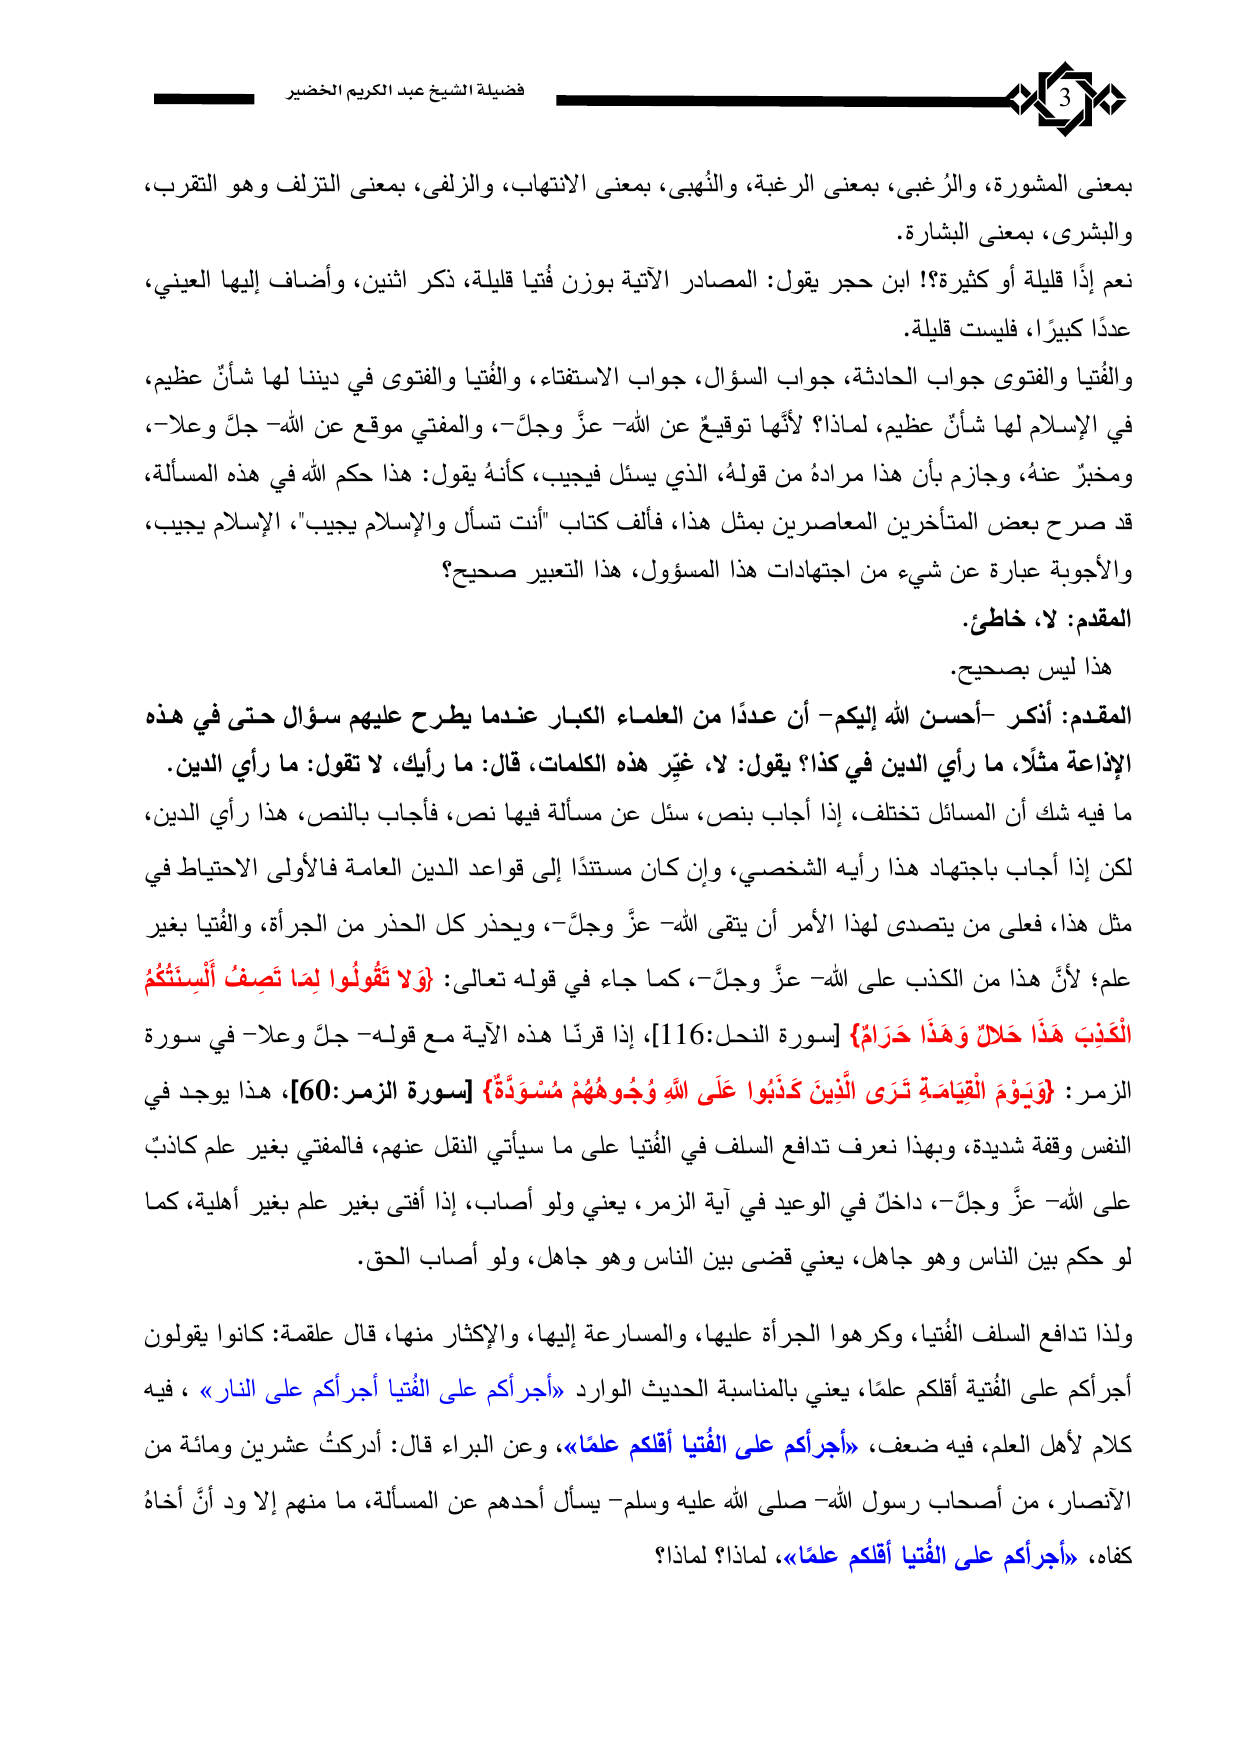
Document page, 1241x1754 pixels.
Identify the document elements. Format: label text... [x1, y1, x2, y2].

text ما فيه شك أن المسائل تختلف، إذا أجاب بنص، سئل عن مسألة فيها نص، فأجاب بالنص، هذا رأي الدين، لكن إذا أجاب باجتهاد هذا رأيه الشخصي، وإن كان مستندًا إلى قواعد الدين العامة فالأولى الاحتياط في مثل هذا، فعلى من يتصدى لهذا الأمر أن يتقى الله- عزَّ وجلَّ-، ويحذر كل الحذر من الجرأة، والفُتيا بغير علم؛ لأنَّ هذا من الكذب على الله- عزَّ وجلَّ-، كما جاء في قوله تعالى: {وَلا تَقُولُوا لِمَا تَصِفُ أَلْسِنَتُكُمُ الْكَذِبَ هَذَا حَلالٌ وَهَذَا حَرَامٌ} [سورة النحل:116]، إذا قرنّا هذه الآية مع قوله- جلَّ وعلا- في سورة الزمر: {وَيَوْمَ الْقِيَامَةِ تَرَى الَّذِينَ كَذَبُوا عَلَى اللَّهِ وُجُوهُهُمْ مُسْوَدَّةٌ} [سورة الزمر:60]، هذا يوجد في النفس وقفة شديدة، وبهذا نعرف تدافع السلف في الفُتيا على ما سيأتي النقل عنهم، فالمفتي بغير علم كاذبٌ على الله- عزَّ وجلَّ-، داخلٌ في الوعيد في آية الزمر، يعني ولو أصاب، إذا أفتى بغير علم بغير أهلية، كما لو حكم بين الناس وهو جاهل، يعني قضى بين الناس وهو جاهل، ولو أصاب الحق. [143, 788, 1131, 1281]
text نعم إذًا قليلة أو كثيرة؟! ابن حجر يقول: المصادر الآتية بوزن فُتيا قليلة، ذكر اثنين، وأضاف إليها العيني، عددًا كبيرًا، فليست قليلة. [143, 255, 1131, 352]
text المقدم: أذكر -أحسن الله إليكم- أن عددًا من العلماء الكبار عندما يطرح عليهم سؤال حتى في هذه الإذاعة مثلًا، ما رأي الدين في كذا؟ يقول: لا، غيِّر هذه الكلمات، قال: ما رأيك، لا تقول: ما رأي الدين. [143, 691, 1131, 788]
text المقدم: لا، خاطئ. [143, 594, 1131, 642]
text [143, 159, 1131, 255]
text والفُتيا والفتوى جواب الحادثة، جواب السؤال، جواب الاستفتاء، والفُتيا والفتوى في ديننا لها شأنٌ عظيم، في الإسلام لها شأنٌ عظيم، لماذا؟ لأنَّها توقيعٌ عن الله- عزَّ وجلَّ-، والمفتي موقع عن الله- جلَّ وعلا-، ومخبرٌ عنهُ، وجازم بأن هذا مرادهُ من قولهُ، الذي يسئل فيجيب، كأنهُ يقول: هذا حكم الله في هذه المسألة، قد صرح بعض المتأخرين المعاصرين بمثل هذا، فألف كتاب "أنت تسأل والإسلام يجيب"، الإسلام يجيب، والأجوبة عبارة عن شيء من اجتهادات هذا المسؤول، هذا التعبير صحيح؟ [143, 352, 1131, 594]
text ولذا تدافع السلف الفُتيا، وكرهوا الجرأة عليها، والمسارعة إليها، والإكثار منها، قال علقمة: كانوا يقولون أجرأكم على الفُتية أقلكم علمًا، يعني بالمناسبة الحديث الوارد «أجرأكم على الفُتيا أجرأكم على النار» ، فيه كلام لأهل العلم، فيه ضعف، «أجرأكم على الفُتيا أقلكم علمًا»، وعن البراء قال: أدركتُ عشرين ومائة من الآنصار، من أصحاب رسول الله- صلى الله عليه وسلم- يسأل أحدهم عن المسألة، ما منهم إلا ود أنَّ أخاهُ كفاه، «أجرأكم على الفُتيا أقلكم علمًا»، لماذا؟ لماذا؟ [143, 1309, 1131, 1580]
text هذا ليس بصحيح. [143, 642, 1131, 691]
